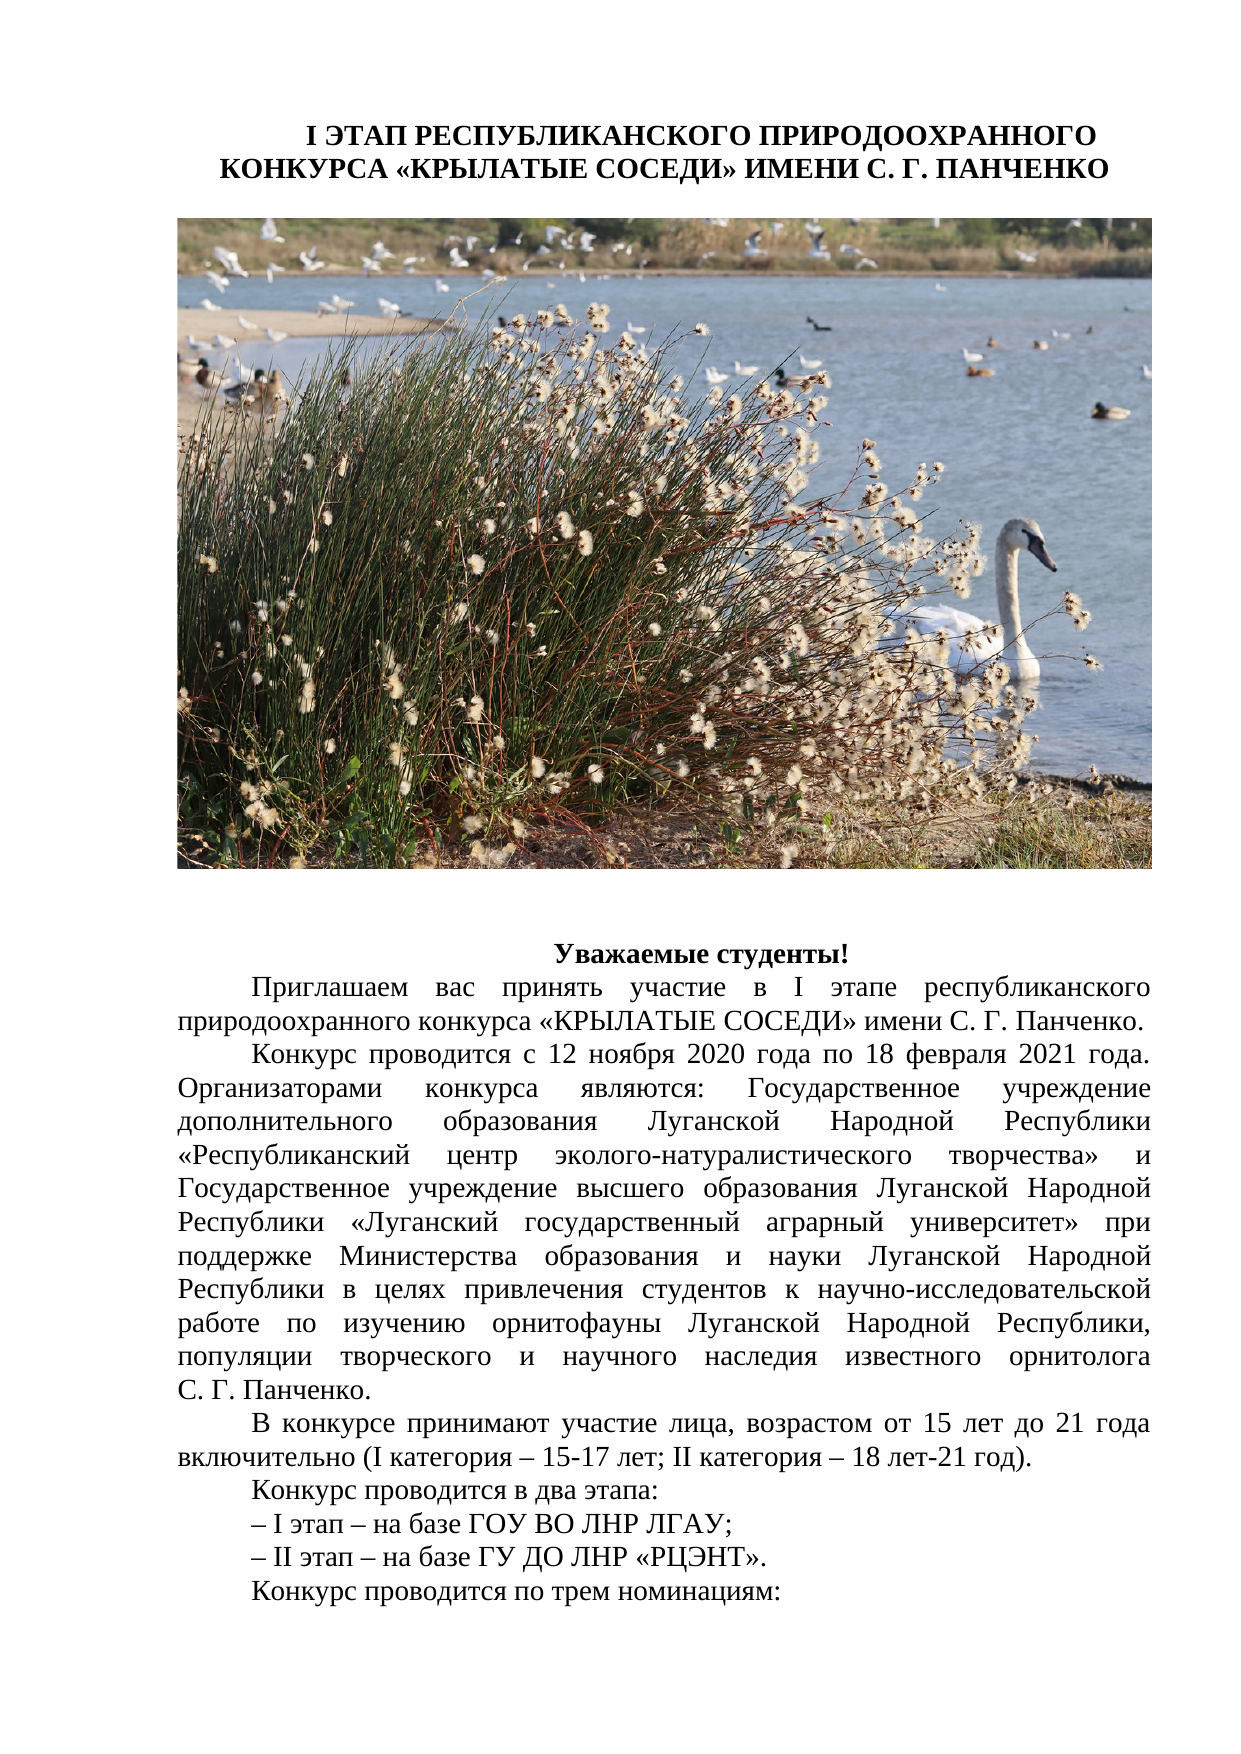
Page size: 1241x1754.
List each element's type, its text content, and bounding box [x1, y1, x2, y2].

text I ЭТАП РЕСПУБЛИКАНСКОГО ПРИРОДООХРАННОГО КОНКУРСА «КРЫЛАТЫЕ СОСЕДИ» ИМЕНИ С. Г. ПАНЧЕНКО [177, 118, 1152, 185]
text Уважаемые студенты! [177, 936, 1152, 969]
text В конкурсе принимают участие лица, возрастом от 15 лет до 21 года включительно (I категория – 15-17 лет; II категория – 18 лет-21 год). [177, 1405, 1152, 1472]
picture [177, 218, 1152, 869]
text Конкурс проводится в два этапа: [177, 1472, 1152, 1506]
text Конкурс проводится по трем номинациям: [177, 1573, 1152, 1607]
text – II этап – на базе ГУ ДО ЛНР «РЦЭНТ». [177, 1539, 1152, 1573]
text Приглашаем вас принять участие в I этапе республиканского природоохранного конкурса «КРЫЛАТЫЕ СОСЕДИ» имени С. Г. Панченко. [177, 969, 1152, 1036]
text Конкурс проводится с 12 ноября 2020 года по 18 февраля 2021 года. Организаторами конкурса являются: Государственное учреждение дополнительного образования Луганской Народной Республики «Республиканский центр эколого-натуралистического творчества» и Государственное учреждение высшего образования Луганской Народной Республики «Луганский государственный аграрный университет» при поддержке Министерства образования и науки Луганской Народной Республики в целях привлечения студентов к научно-исследовательской работе по изучению орнитофауны Луганской Народной Республики, популяции творческого и научного наследия известного орнитолога С. Г. Панченко. [177, 1036, 1152, 1405]
text – I этап – на базе ГОУ ВО ЛНР ЛГАУ; [177, 1506, 1152, 1539]
